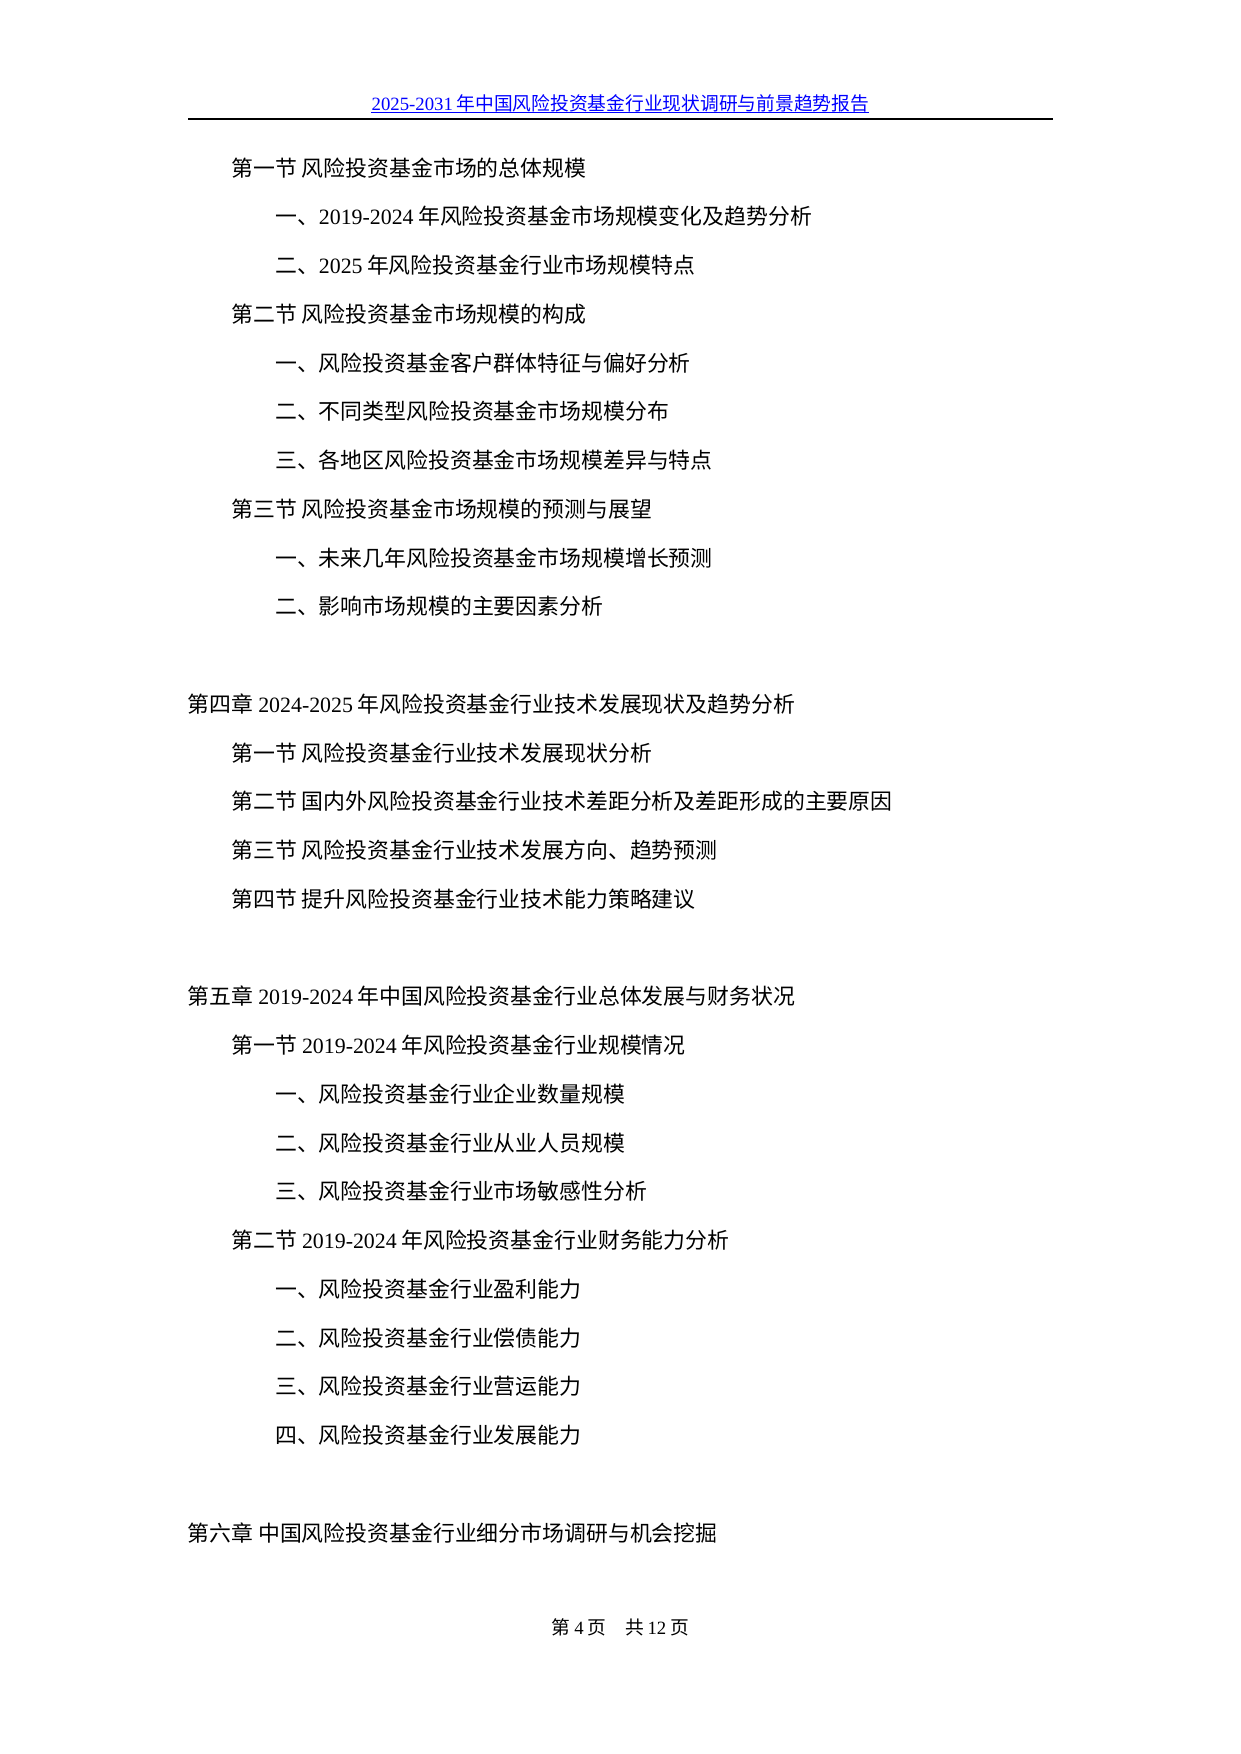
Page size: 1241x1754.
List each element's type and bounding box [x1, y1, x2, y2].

text [187, 150, 1053, 1548]
